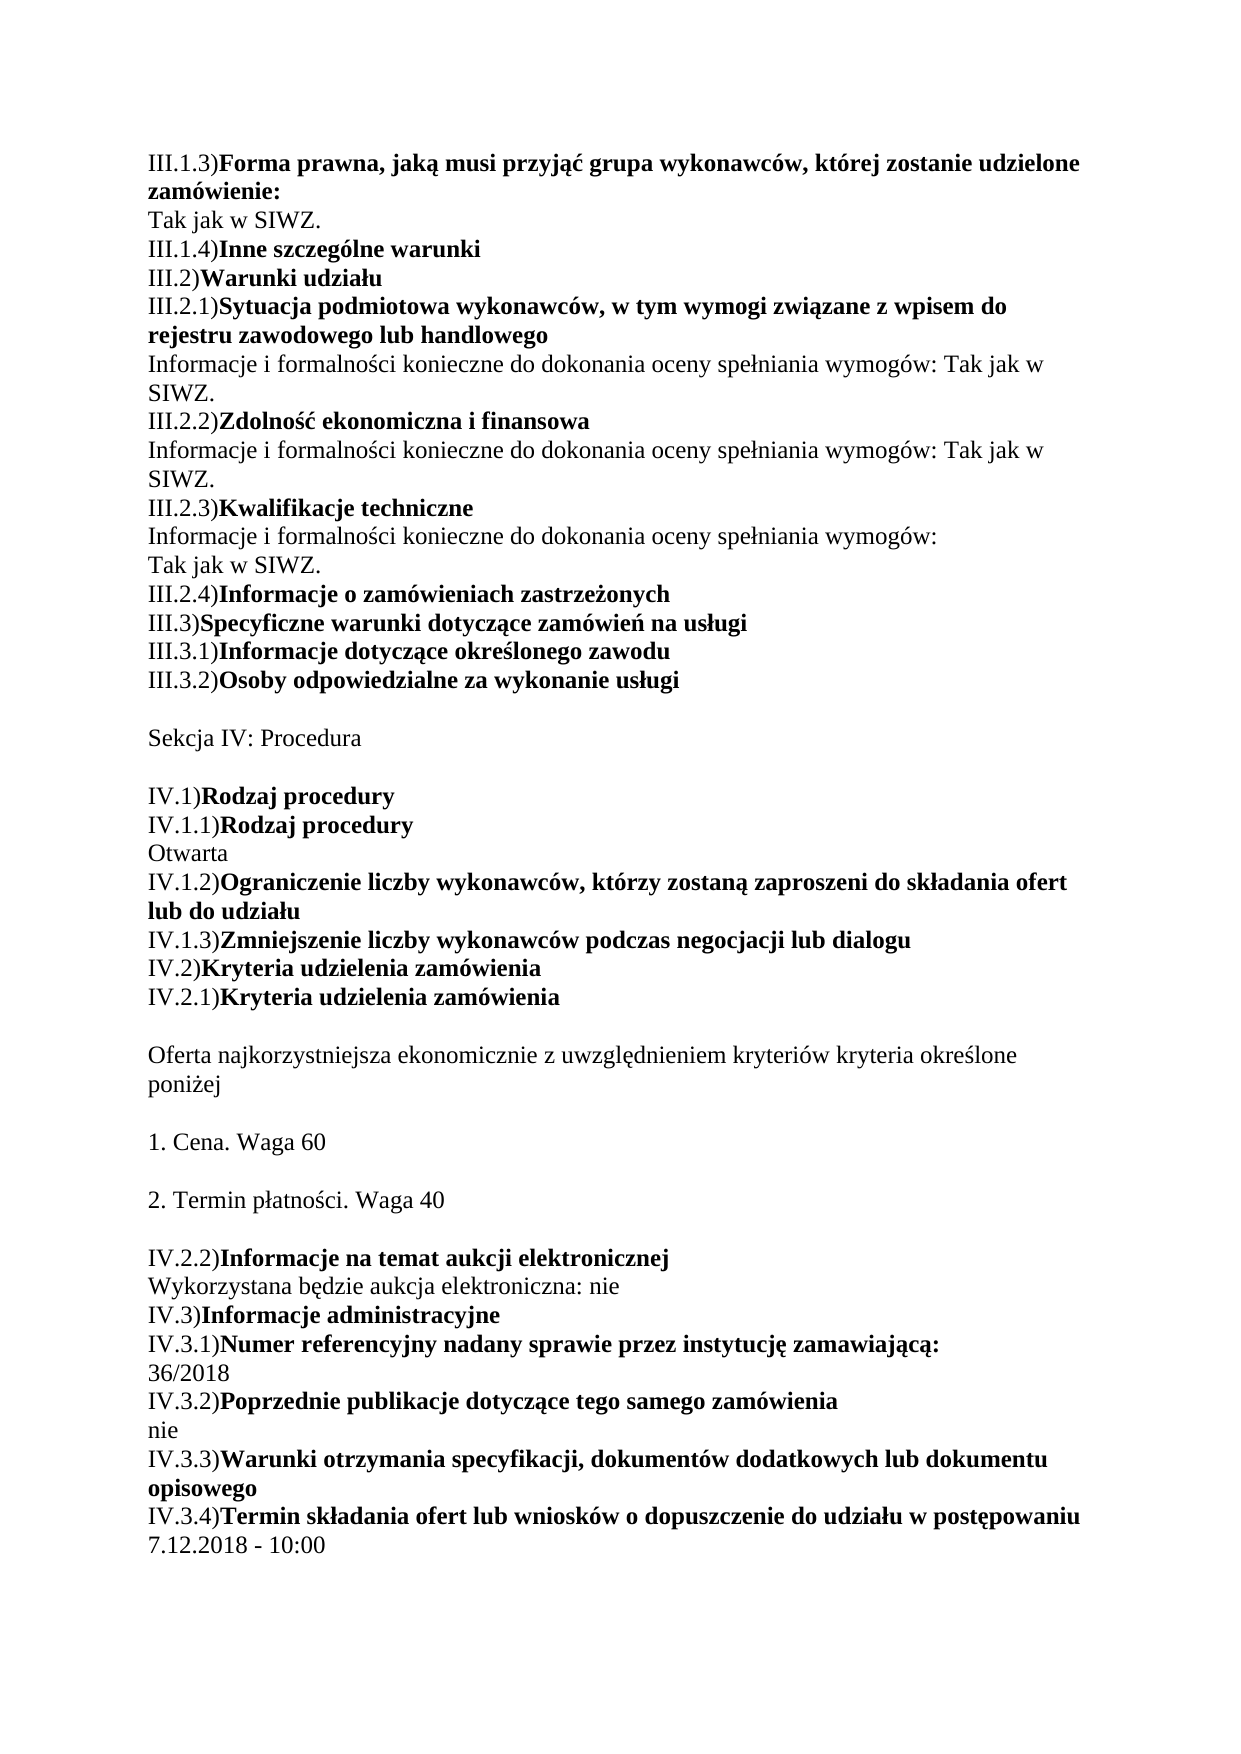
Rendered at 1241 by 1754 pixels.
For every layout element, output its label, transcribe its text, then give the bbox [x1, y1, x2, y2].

text IV.3.1)Numer referencyjny nadany sprawie przez instytucję zamawiającą: [148, 1329, 1093, 1358]
text Otwarta [148, 838, 1093, 867]
text IV.2)Kryteria udzielenia zamówienia [148, 953, 1093, 982]
text IV.3.2)Poprzednie publikacje dotyczące tego samego zamówienia [148, 1386, 1093, 1415]
text III.2.3)Kwalifikacje techniczne [148, 493, 1093, 521]
text III.2.1)Sytuacja podmiotowa wykonawców, w tym wymogi związane z wpisem do rejestru zawodowego lub handlowego [148, 291, 1093, 349]
text IV.1)Rodzaj procedury [148, 781, 1093, 810]
text III.3.1)Informacje dotyczące określonego zawodu [148, 636, 1093, 665]
text Informacje i formalności konieczne do dokonania oceny spełniania wymogów: Tak jak w SIWZ. [148, 349, 1093, 406]
text 36/2018 [148, 1358, 1093, 1386]
text IV.3.3)Warunki otrzymania specyfikacji, dokumentów dodatkowych lub dokumentu opisowego [148, 1444, 1093, 1501]
text 2. Termin płatności. Waga 40 [148, 1185, 1093, 1213]
text III.2.4)Informacje o zamówieniach zastrzeżonych [148, 579, 1093, 608]
text III.3.2)Osoby odpowiedzialne za wykonanie usługi [148, 665, 1093, 694]
text Tak jak w SIWZ. [148, 205, 1093, 234]
text III.1.3)Forma prawna, jaką musi przyjąć grupa wykonawców, której zostanie udzielone zamówienie: [148, 148, 1093, 205]
text Oferta najkorzystniejsza ekonomicznie z uwzględnieniem kryteriów kryteria określone poniżej [148, 1040, 1093, 1098]
text III.2.2)Zdolność ekonomiczna i finansowa [148, 406, 1093, 435]
text IV.1.3)Zmniejszenie liczby wykonawców podczas negocjacji lub dialogu [148, 925, 1093, 953]
text IV.1.1)Rodzaj procedury [148, 810, 1093, 838]
text IV.2.2)Informacje na temat aukcji elektronicznej [148, 1243, 1093, 1271]
text Informacje i formalności konieczne do dokonania oceny spełniania wymogów: Tak jak w SIWZ. [148, 521, 1093, 579]
text III.3)Specyficzne warunki dotyczące zamówień na usługi [148, 608, 1093, 636]
text IV.2.1)Kryteria udzielenia zamówienia [148, 982, 1093, 1011]
text Sekcja IV: Procedura [148, 723, 1093, 752]
text Wykorzystana będzie aukcja elektroniczna: nie [148, 1271, 1093, 1300]
text Informacje i formalności konieczne do dokonania oceny spełniania wymogów: Tak jak w SIWZ. [148, 435, 1093, 493]
text 7.12.2018 - 10:00 [148, 1530, 1093, 1559]
text III.1.4)Inne szczególne warunki [148, 234, 1093, 263]
text IV.1.2)Ograniczenie liczby wykonawców, którzy zostaną zaproszeni do składania ofert lub do udziału [148, 867, 1093, 925]
text IV.3.4)Termin składania ofert lub wniosków o dopuszczenie do udziału w postępowaniu [148, 1501, 1093, 1530]
text III.2)Warunki udziału [148, 263, 1093, 291]
text 1. Cena. Waga 60 [148, 1127, 1093, 1156]
text IV.3)Informacje administracyjne [148, 1300, 1093, 1329]
text nie [148, 1415, 1093, 1444]
